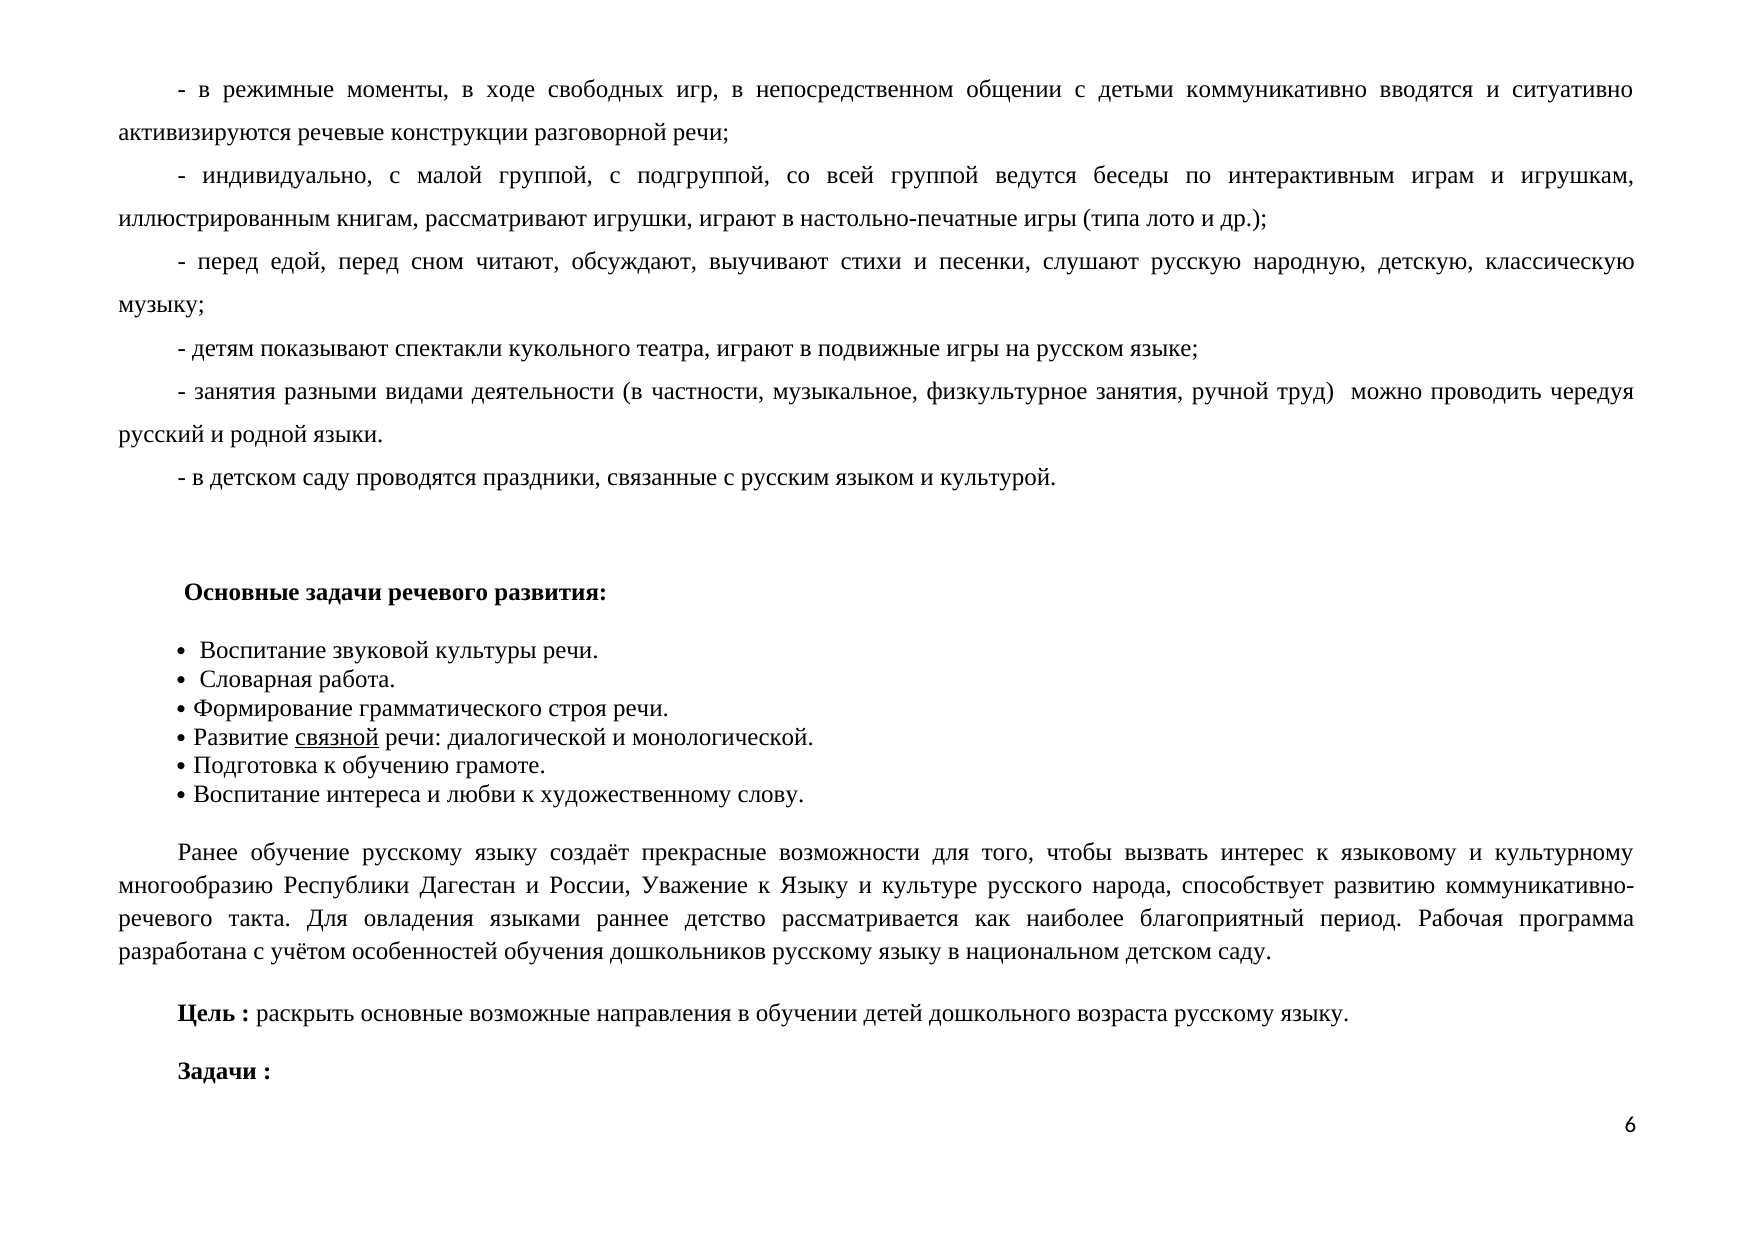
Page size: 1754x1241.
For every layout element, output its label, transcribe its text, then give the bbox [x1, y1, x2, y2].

text - индивидуально, с малой группой, с подгруппой, со всей группой ведутся беседы по интерактивным играм и игрушкам, иллюстрированным книгам, рассматривают игрушки, играют в настольно-печатные игры (типа лото и др.); [118, 160, 1636, 232]
text Основные задачи речевого развития: [118, 577, 1636, 606]
text Цель : раскрыть основные возможные направления в обучении детей дошкольного возраста русскому языку. [118, 998, 1636, 1027]
list Воспитание звуковой культуры речи. [118, 635, 1636, 664]
text - детям показывают спектакли кукольного театра, играют в подвижные игры на русском языке; [118, 333, 1636, 361]
text - в детском саду проводятся праздники, связанные с русским языком и культурой. [118, 462, 1636, 491]
text Ранее обучение русскому языку создаёт прекрасные возможности для того, чтобы вызвать интерес к языковому и культурному многообразию Республики Дагестан и России, Уважение к Языку и культуре русского народа, способствует развитию коммуникативно-речевого такта. Для овладения языками раннее детство рассматривается как наиболее благоприятный период. Рабочая программа разработана с учётом особенностей обучения дошкольников русскому языку в национальном детском саду. [118, 837, 1636, 965]
text - перед едой, перед сном читают, обсуждают, выучивают стихи и песенки, слушают русскую народную, детскую, классическую музыку; [118, 246, 1636, 318]
list Воспитание интереса и любви к художественному слову. [118, 779, 1636, 808]
text - занятия разными видами деятельности (в частности, музыкальное, физкультурное занятия, ручной труд) можно проводить чередуя русский и родной языки. [118, 376, 1636, 448]
list Развитие связной речи: диалогической и монологической. [118, 722, 1636, 750]
text Задачи : [118, 1056, 1636, 1085]
list Формирование грамматического строя речи. [118, 693, 1636, 722]
text - в режимные моменты, в ходе свободных игр, в непосредственном общении с детьми коммуникативно вводятся и ситуативно активизируются речевые конструкции разговорной речи; [118, 74, 1636, 146]
list Словарная работа. [118, 664, 1636, 693]
list Подготовка к обучению грамоте. [118, 750, 1636, 779]
